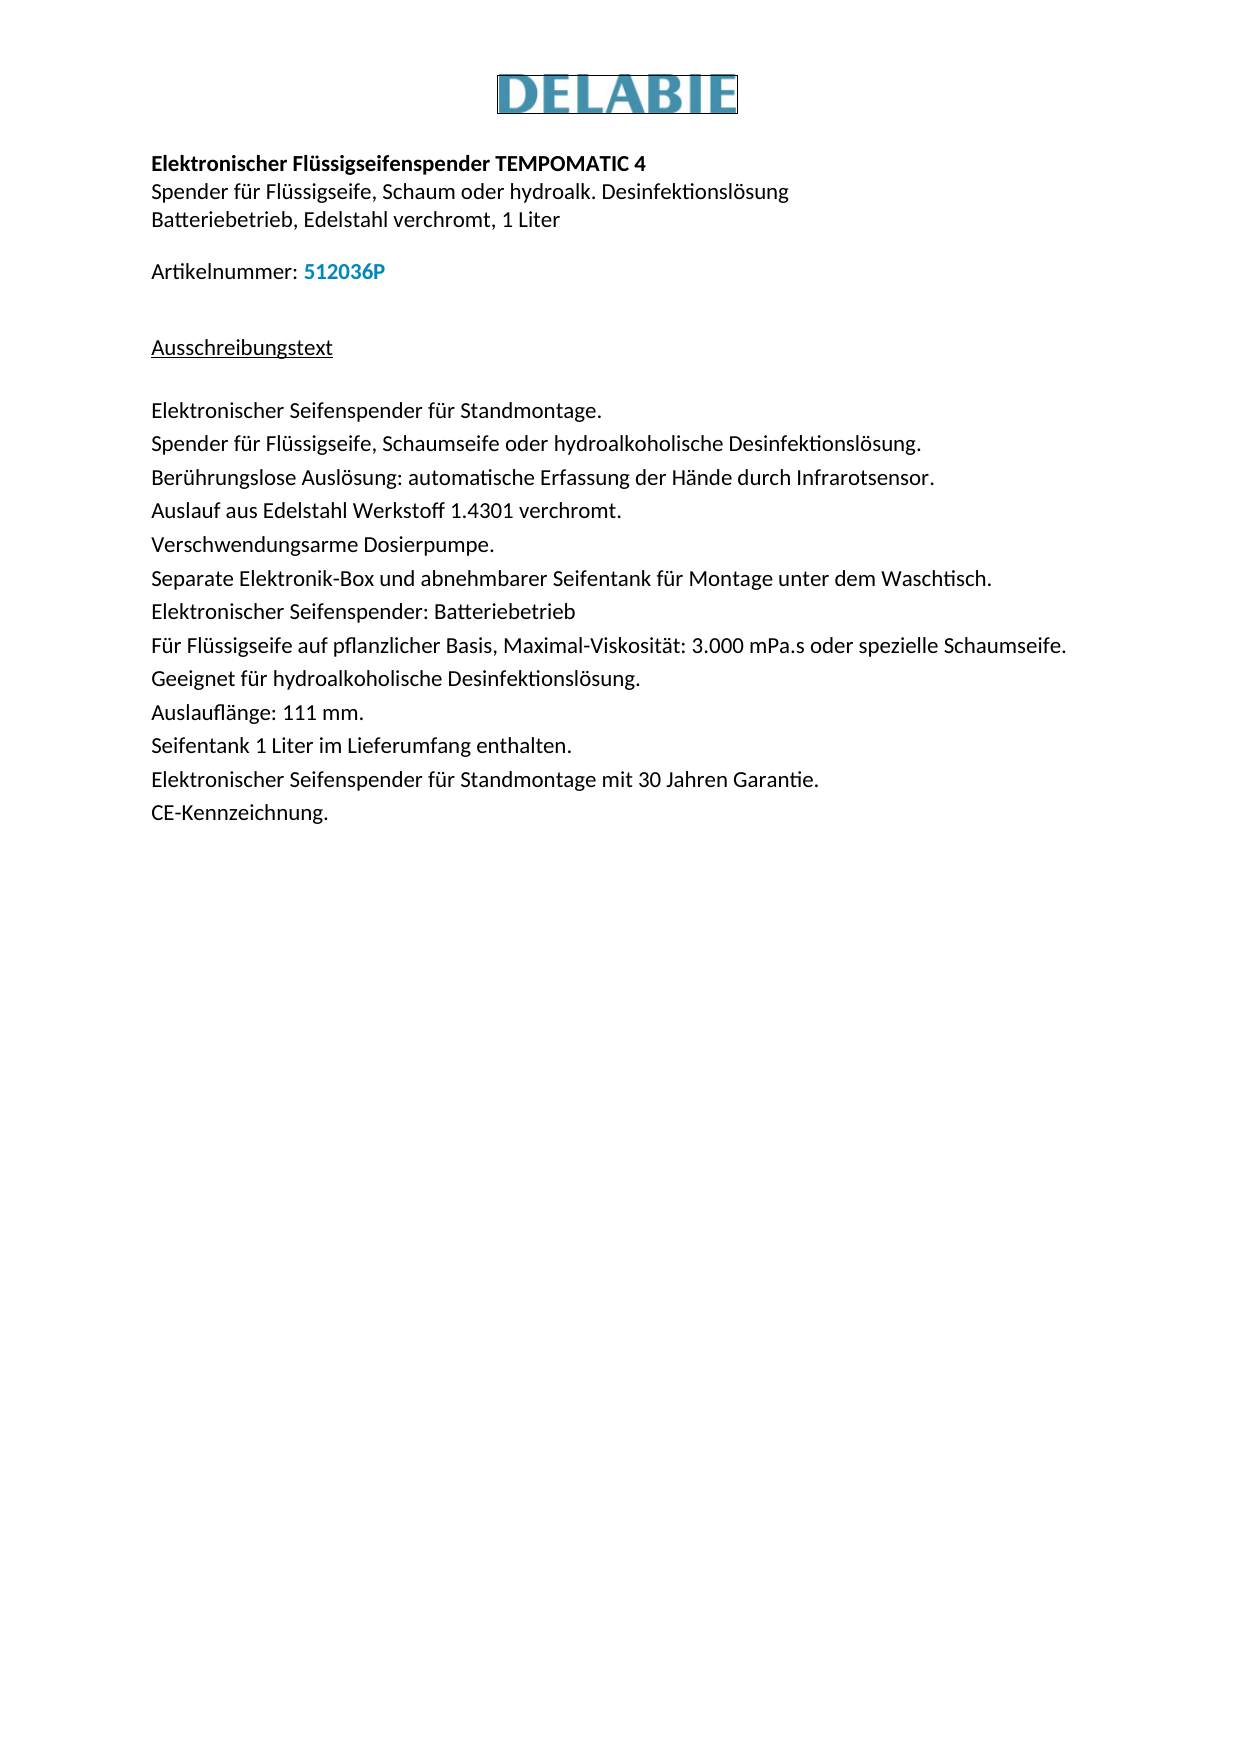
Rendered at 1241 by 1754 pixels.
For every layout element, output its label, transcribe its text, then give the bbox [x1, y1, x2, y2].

text Spender für Flüssigseife, Schaumseife oder hydroalkoholische Desinfektionslösung. [151, 429, 1084, 458]
text Artikelnummer: 512036P [151, 257, 1084, 285]
text Auslauf aus Edelstahl Werkstoff 1.4301 verchromt. [151, 497, 1084, 525]
text Verschwendungsarme Dosierpumpe. [151, 530, 1084, 558]
text Elektronischer Seifenspender für Standmontage. [151, 396, 1084, 424]
text Für Flüssigseife auf pflanzlicher Basis, Maximal-Viskosität: 3.000 mPa.s oder spezielle Schaumseife. [151, 631, 1084, 659]
text Separate Elektronik-Box und abnehmbarer Seifentank für Montage unter dem Waschtisch. [151, 564, 1084, 592]
text Auslauflänge: 111 mm. [151, 698, 1084, 726]
text Elektronischer Flüssigseifenspender TEMPOMATIC 4 [151, 149, 1084, 177]
picture [498, 76, 737, 113]
text Elektronischer Seifenspender: Batteriebetrieb [151, 597, 1084, 625]
text Ausschreibungstext [151, 333, 1084, 361]
text Seifentank 1 Liter im Lieferumfang enthalten. [151, 731, 1084, 759]
text Geeignet für hydroalkoholische Desinfektionslösung. [151, 664, 1084, 692]
text CE-Kennzeichnung. [151, 798, 1084, 827]
text Berührungslose Auslösung: automatische Erfassung der Hände durch Infrarotsensor. [151, 463, 1084, 491]
text Batteriebetrieb, Edelstahl verchromt, 1 Liter [151, 205, 1084, 233]
text Spender für Flüssigseife, Schaum oder hydroalk. Desinfektionslösung [151, 177, 1084, 205]
text Elektronischer Seifenspender für Standmontage mit 30 Jahren Garantie. [151, 765, 1084, 793]
